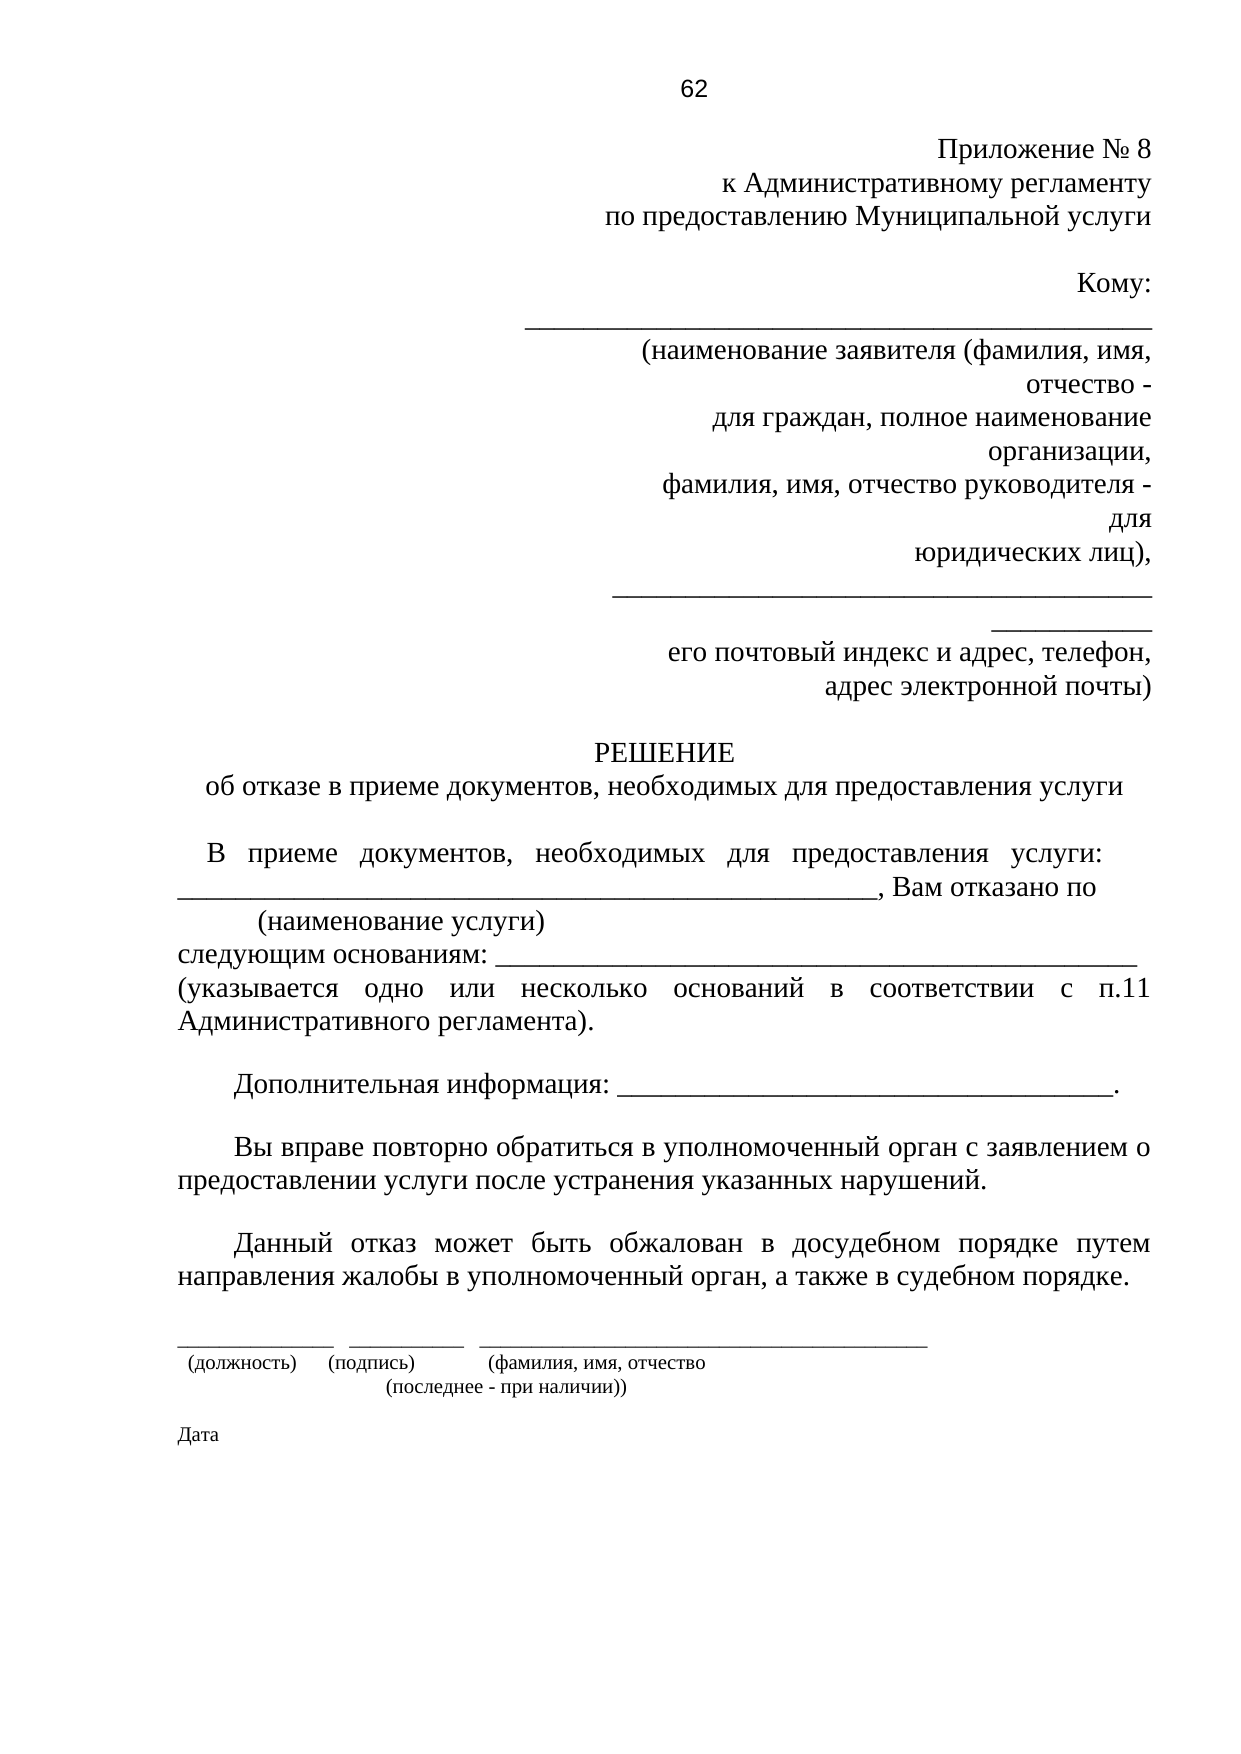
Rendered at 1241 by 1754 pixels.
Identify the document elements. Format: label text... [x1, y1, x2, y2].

text В приеме документов, необходимых для предоставления услуги: [177, 836, 1152, 869]
text Вы вправе повторно обратиться в уполномоченный орган с заявлением о предоставлении услуги после устранения указанных нарушений. [177, 1129, 1152, 1196]
text Кому: ___________________________________________ [413, 265, 1152, 332]
text Дополнительная информация: __________________________________. [177, 1066, 1152, 1099]
text (должность) (подпись) (фамилия, имя, отчество [177, 1350, 1152, 1374]
text (наименование услуги) [177, 903, 1152, 936]
text об отказе в приеме документов, необходимых для предоставления услуги [177, 768, 1152, 802]
text (указывается одно или несколько оснований в соответствии с п.11 Административного регламента). [177, 970, 1152, 1037]
text Приложение № 8 [177, 131, 1152, 165]
text Дата [177, 1422, 1152, 1446]
text ________________________________________________ [413, 567, 1152, 634]
text фамилия, имя, отчество руководителя - для [413, 467, 1152, 534]
text адрес электронной почты) [413, 668, 1152, 701]
text для граждан, полное наименование организации, [413, 399, 1152, 467]
text юридических лиц), [413, 534, 1152, 567]
text по предоставлению Муниципальной услуги [177, 198, 1152, 232]
text (последнее - при наличии)) [177, 1374, 1152, 1398]
text (наименование заявителя (фамилия, имя, отчество - [413, 332, 1152, 399]
text _______________ ___________ ___________________________________________ [177, 1326, 1152, 1350]
text Данный отказ может быть обжалован в досудебном порядке путем направления жалобы в уполномоченный орган, а также в судебном порядке. [177, 1225, 1152, 1292]
text ________________________________________________, Вам отказано по [177, 869, 1152, 903]
text следующим основаниям: ____________________________________________ [177, 936, 1152, 970]
text его почтовый индекс и адрес, телефон, [413, 634, 1152, 668]
text РЕШЕНИЕ [177, 735, 1152, 768]
text к Административному регламенту [177, 165, 1152, 198]
